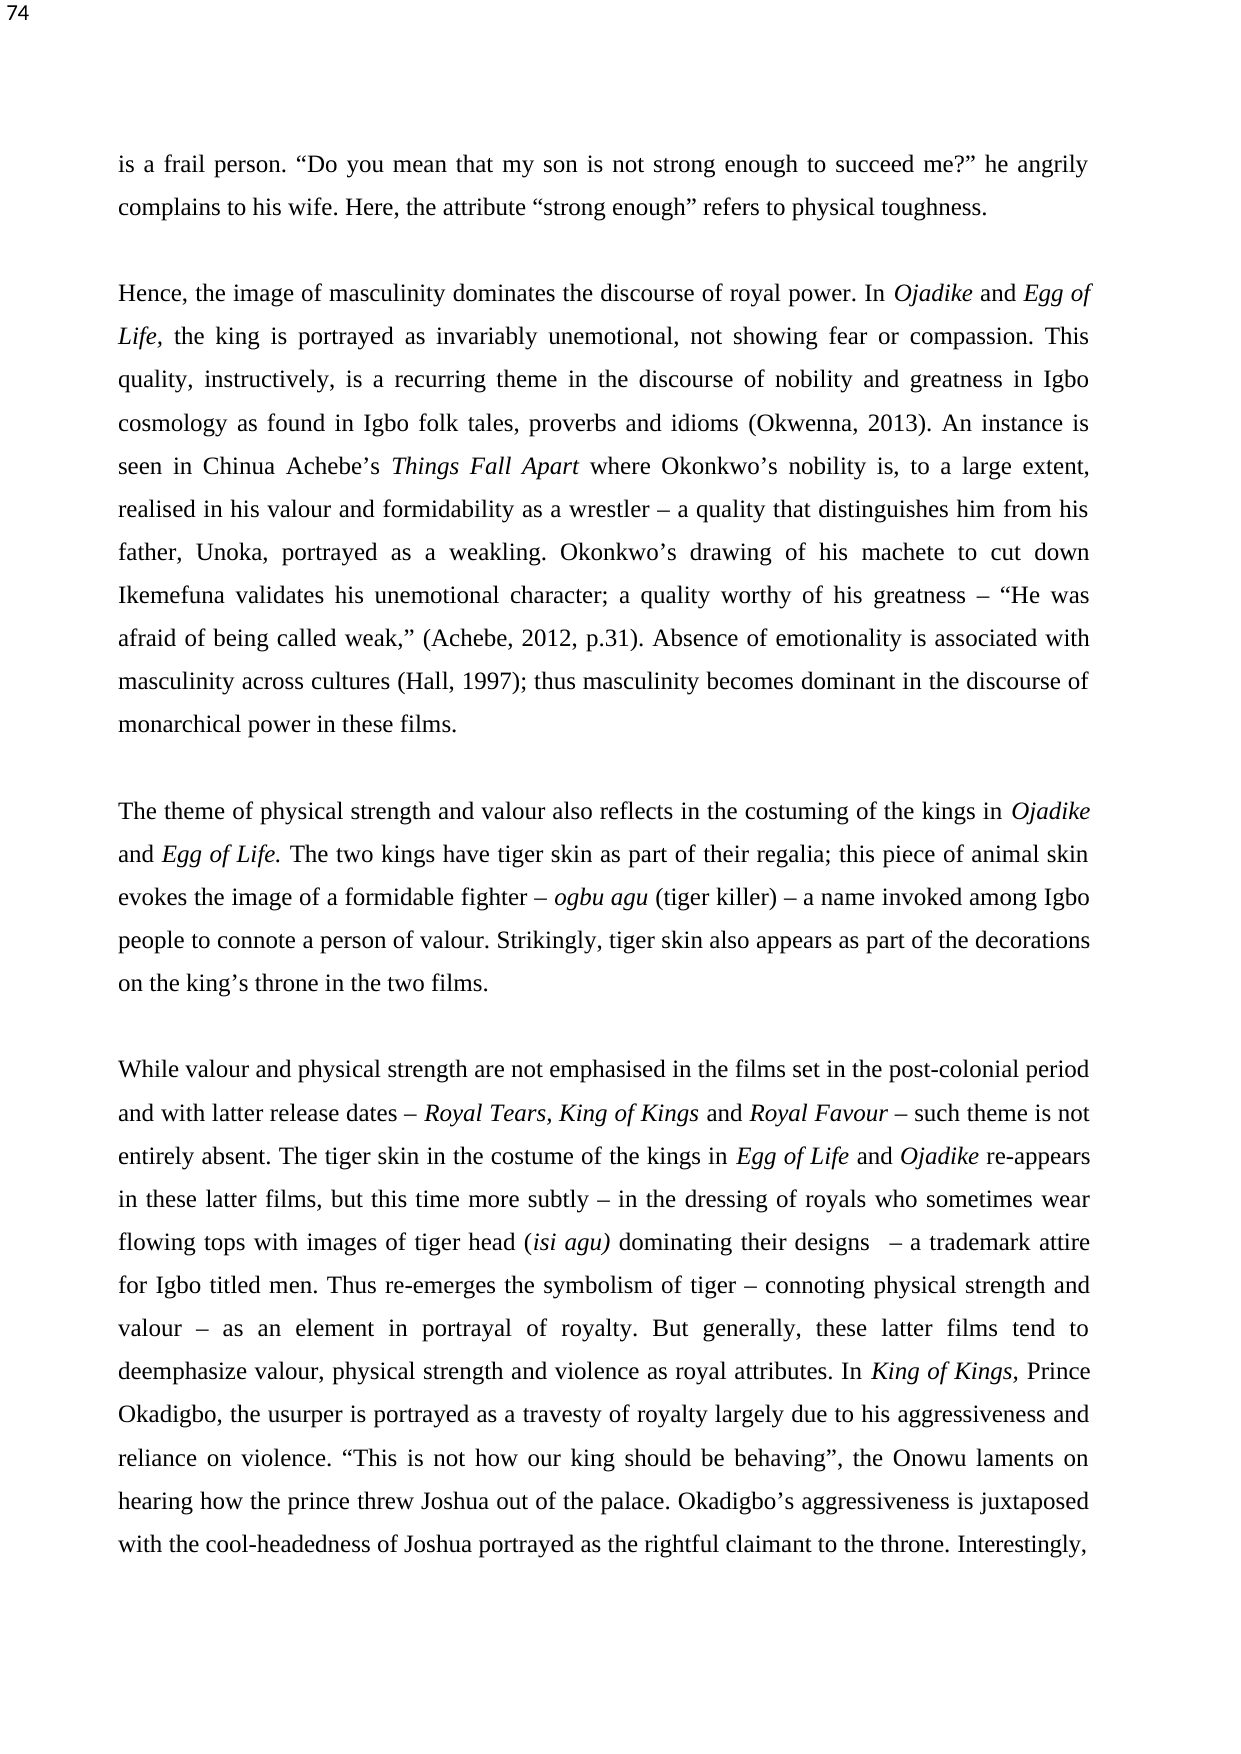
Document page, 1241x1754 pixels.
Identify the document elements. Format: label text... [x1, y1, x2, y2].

text While valour and physical strength are not emphasised in the films set in the post-colonial period and with latter release dates – Royal Tears, King of Kings and Royal Favour – such theme is not entirely absent. The tiger skin in the costume of the kings in Egg of Life and Ojadike re-appears in these latter films, but this time more subtly – in the dressing of royals who sometimes wear flowing tops with images of tiger head (isi agu) dominating their designs – a trademark attire for Igbo titled men. Thus re-emerges the symbolism of tiger – connoting physical strength and valour – as an element in portrayal of royalty. But generally, these latter films tend to deemphasize valour, physical strength and violence as royal attributes. In King of Kings, Prince Okadigbo, the usurper is portrayed as a travesty of royalty largely due to his aggressiveness and reliance on violence. “This is not how our king should be behaving”, the Onowu laments on hearing how the prince threw Joshua out of the palace. Okadigbo’s aggressiveness is juxtaposed with the cool-headedness of Joshua portrayed as the rightful claimant to the throne. Interestingly, [118, 1054, 1091, 1558]
text The theme of physical strength and valour also reflects in the costuming of the kings in Ojadike and Egg of Life. The two kings have tiger skin as part of their regalia; this piece of animal skin evokes the image of a formidable fighter – ogbu agu (tiger killer) – a name invoked among Igbo people to connote a person of valour. Strikingly, tiger skin also appears as part of the decorations on the king’s throne in the two films. [118, 796, 1090, 997]
text is a frail person. “Do you mean that my son is not strong enough to succeed me?” he angrily complains to his wife. Here, the attribute “strong enough” refers to physical toughness. [118, 149, 1091, 221]
text Hence, the image of masculinity dominates the discourse of royal power. In Ojadike and Egg of Life, the king is portrayed as invariably unemotional, not showing fear or compassion. This quality, instructively, is a recurring theme in the discourse of nobility and greatness in Igbo cosmology as found in Igbo folk tales, proverbs and idioms (Okwenna, 2013). An instance is seen in Chinua Achebe’s Things Fall Apart where Okonkwo’s nobility is, to a large extent, realised in his valour and formidability as a wrestler – a quality that distinguishes him from his father, Unoka, portrayed as a weakling. Okonkwo’s drawing of his machete to cut down Ikemefuna validates his unemotional character; a quality worthy of his greatness – “He was afraid of being called weak,” (Achebe, 2012, p.31). Absence of emotionality is associated with masculinity across cultures (Hall, 1997); thus masculinity becomes dominant in the discourse of monarchical power in these films. [118, 278, 1090, 738]
